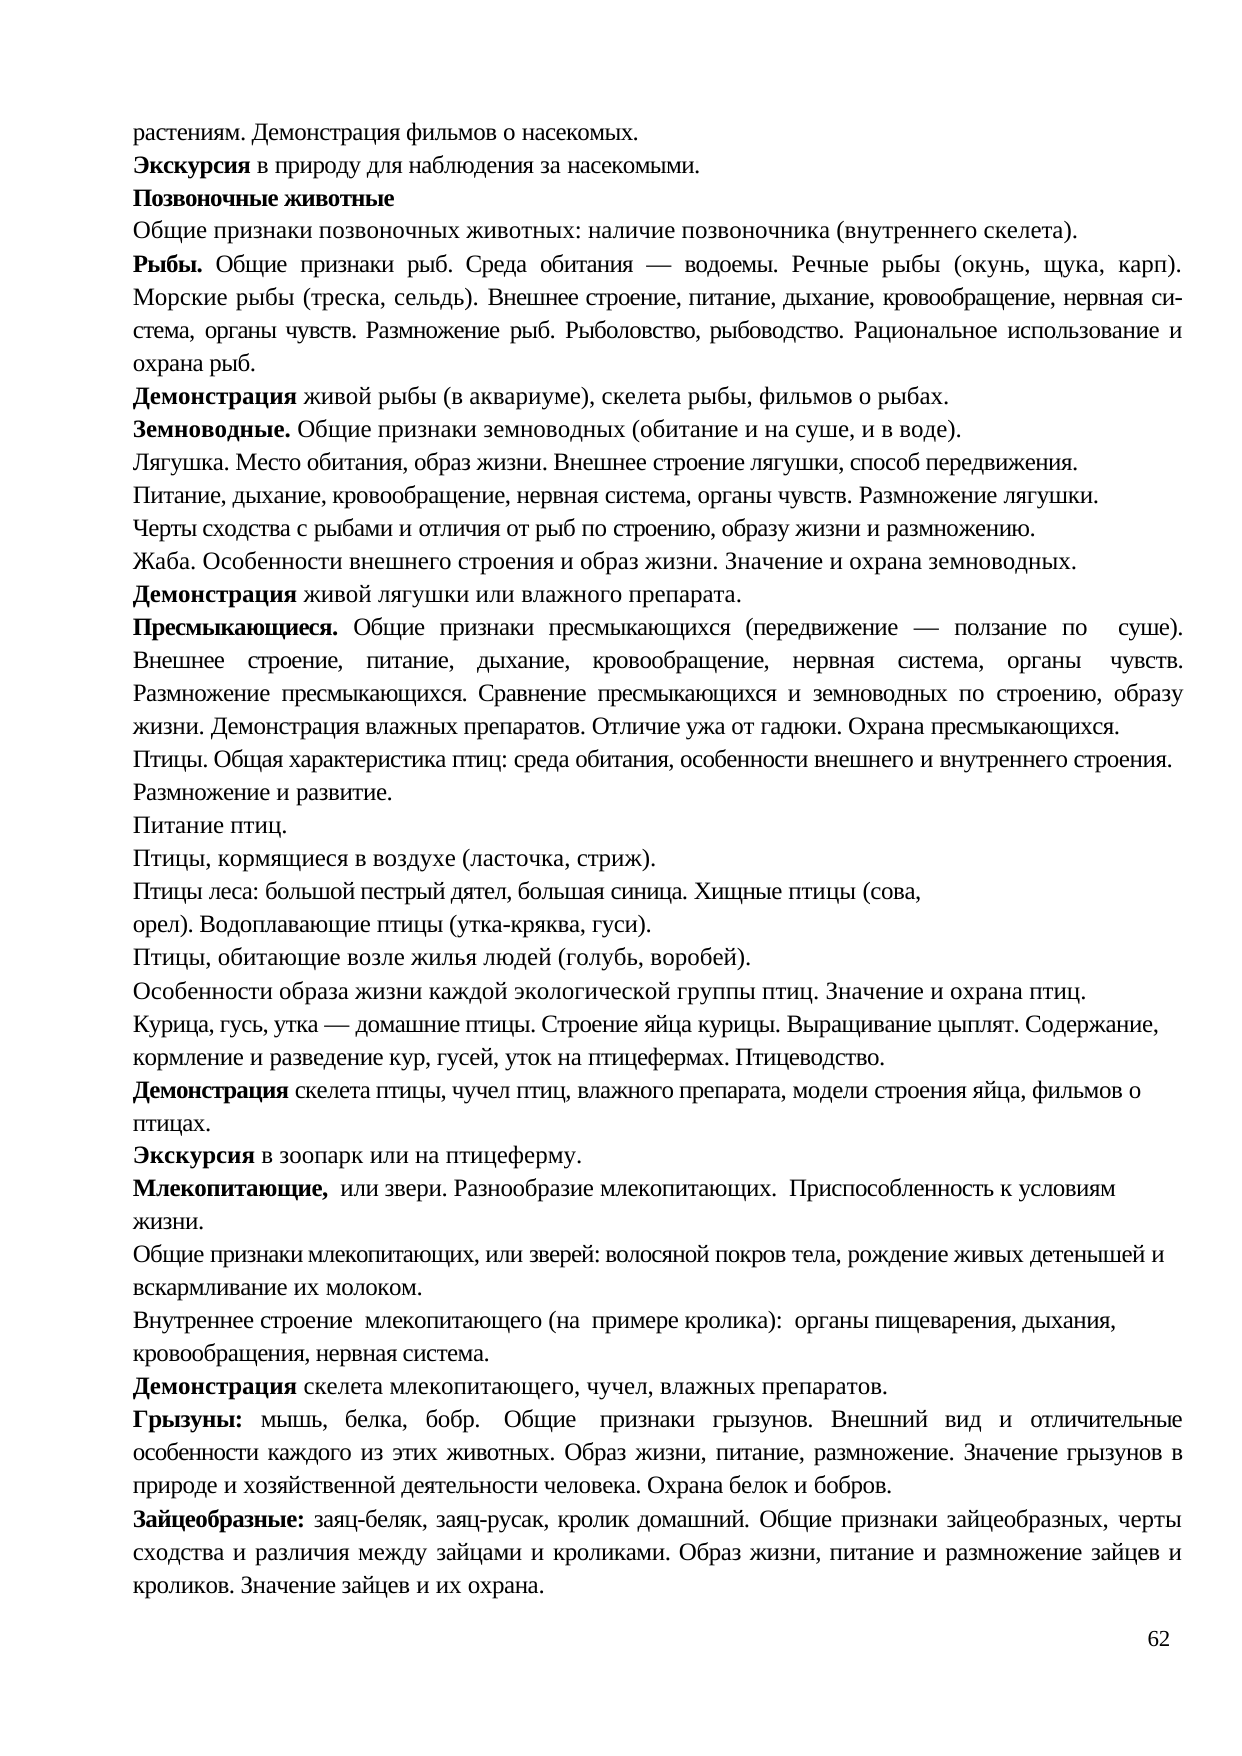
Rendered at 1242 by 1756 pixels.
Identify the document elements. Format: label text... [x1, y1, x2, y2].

text Особенности образа жизни каждой экологической группы птиц. Значение и охрана птиц. [133, 976, 1219, 1004]
text Птицы. Общая характеристика птиц: среда обитания, особенности внешнего и внутреннего строения. Размножение и развитие. [133, 744, 1219, 806]
text Рыбы. Общие признаки рыб. Среда обитания — водоемы. Речные рыбы (окунь, щука, карп). Морские рыбы (треска, сельдь). Внешнее строение, питание, дыхание, кровообращение, нервная си- стема, органы чувств. Размножение рыб. Рыболовство, рыбоводство. Рациональное использование и охрана рыб. [133, 249, 1183, 376]
text Земноводные. Общие признаки земноводных (обитание и на суше, и в воде). [133, 414, 1219, 443]
text Птицы, кормящиеся в воздухе (ласточка, стриж). [133, 843, 1219, 872]
text Млекопитающие, или звери. Разнообразие млекопитающих. Приспособленность к условиям жизни. [133, 1173, 1133, 1235]
text Экскурсия в зоопарк или на птицеферму. [133, 1141, 1219, 1169]
text Демонстрация скелета млекопитающего, чучел, влажных препаратов. [133, 1371, 1219, 1400]
text Демонстрация живой лягушки или влажного препарата. [133, 579, 1219, 608]
text Птицы леса: большой пестрый дятел, большая синица. Хищные птицы (сова, орел). Водоплавающие птицы (утка-кряква, гуси). [133, 876, 986, 938]
text Зайцеобразные: заяц-беляк, заяц-русак, кролик домашний. Общие признаки зайцеобразных, черты сходства и различия между зайцами и кроликами. Образ жизни, питание и размножение зайцев и кроликов. Значение зайцев и их охрана. [133, 1504, 1182, 1598]
text Грызуны: мышь, белка, бобр. Общие признаки грызунов. Внешний вид и отличительные особенности каждого из этих животных. Образ жизни, питание, размножение. Значение грызунов в природе и хозяйственной деятельности человека. Охрана белок и бобров. [133, 1404, 1183, 1499]
text Лягушка. Место обитания, образ жизни. Внешнее строение лягушки, способ передвижения. Питание, дыхание, кровообращение, нервная система, органы чувств. Размножение лягушки. Черты сходства с рыбами и отличия от рыб по строению, образу жизни и размножению. [133, 447, 1133, 542]
text Курица, гусь, утка — домашние птицы. Строение яйца курицы. Выращивание цыплят. Содержание, кормление и разведение кур, гусей, уток на птицефермах. Птицеводство. [133, 1009, 1219, 1070]
text Демонстрация скелета птицы, чучел птиц, влажного препарата, модели строения яйца, фильмов о птицах. [133, 1075, 1183, 1136]
text Демонстрация живой рыбы (в аквариуме), скелета рыбы, фильмов о рыбах. [133, 381, 1219, 409]
text растениям. Демонстрация фильмов о насекомых. Экскурсия в природу для наблюдения за насекомыми. Позвоночные животные [133, 117, 732, 212]
text Общие признаки позвоночных животных: наличие позвоночника (внутреннего скелета). [133, 216, 1219, 244]
text Общие признаки млекопитающих, или зверей: волосяной покров тела, рождение живых детенышей и вскармливание их молоком. [133, 1239, 1219, 1301]
text Пресмыкающиеся. Общие признаки пресмыкающихся (передвижение — ползание по суше). Внешнее строение, питание, дыхание, кровообращение, нервная система, органы чувств. Размножение пресмыкающихся. Сравнение пресмыкающихся и земноводных по строению, образу жизни. Демонстрация влажных препаратов. Отличие ужа от гадюки. Охрана пресмыкающихся. [133, 612, 1183, 740]
text Питание птиц. [133, 811, 1219, 839]
text Внутреннее строение млекопитающего (на примере кролика): органы пищеварения, дыхания, кровообращения, нервная система. [133, 1305, 1219, 1367]
text Птицы, обитающие возле жилья людей (голубь, воробей). [133, 942, 1219, 971]
text Жаба. Особенности внешнего строения и образ жизни. Значение и охрана земноводных. [133, 546, 1219, 575]
